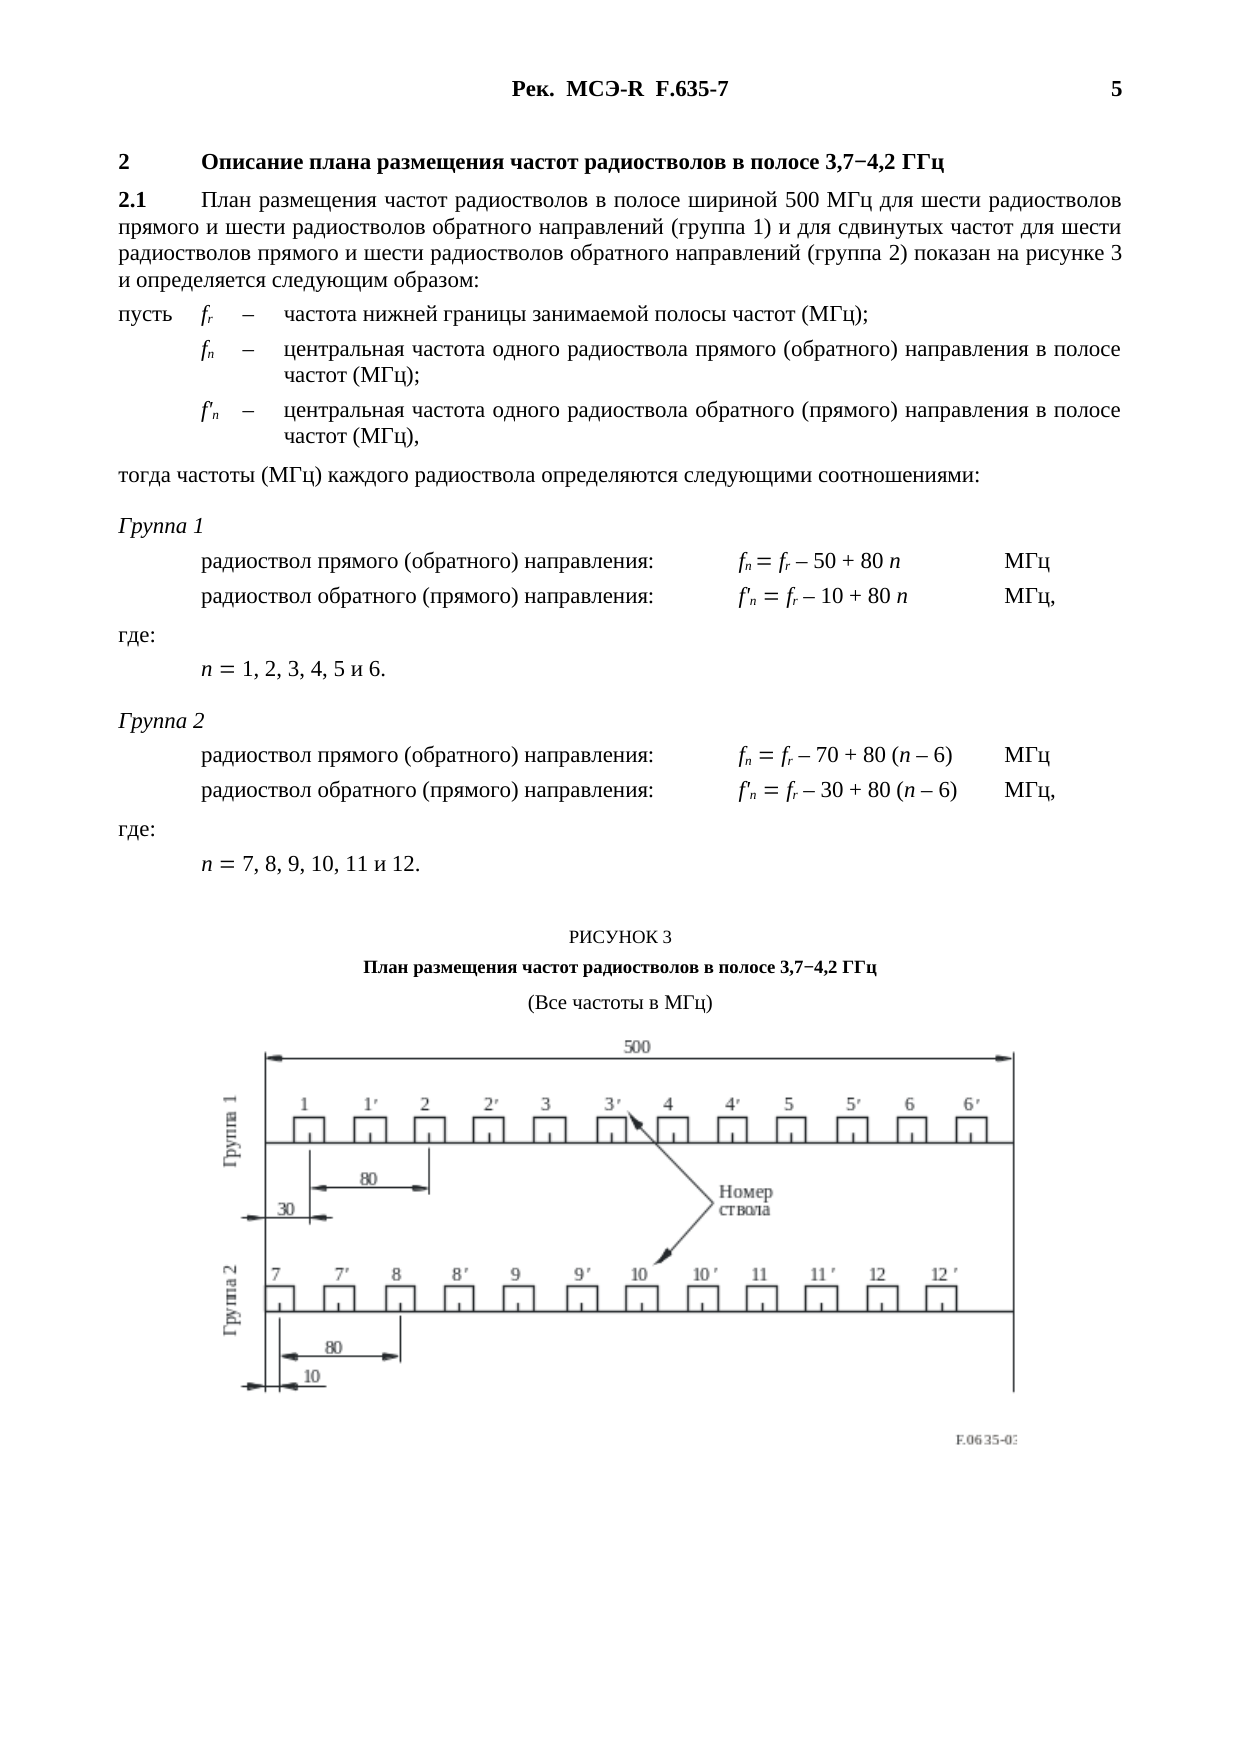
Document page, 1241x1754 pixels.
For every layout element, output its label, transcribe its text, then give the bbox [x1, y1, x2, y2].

text радиоствол прямого (обратного) направления: fn  fr – 70 + 80 (n – 6) МГц [118, 742, 1122, 768]
text n  7, 8, 9, 10, 11 и 12. [118, 850, 1122, 876]
text Группа 1 [118, 513, 1122, 539]
text 2.1 План размещения частот радиостволов в полосе шириной 500 МГц для шести радиостволов прямого и шести радиостволов обратного направлений (группа 1) и для сдвинутых частот для шести радиостволов прямого и шести радиостволов обратного направлений (группа 2) показан на рисунке 3 и определяется следующим образом: [118, 187, 1122, 292]
text радиоствол обратного (прямого) направления: f'n  fr – 30 + 80 (n – 6) МГц, [118, 776, 1122, 803]
text пусть fr – частота нижней границы занимаемой полосы частот (МГц); [118, 300, 1122, 327]
text РИСУНОК 3 [118, 926, 1122, 948]
subtitle 2 Описание плана размещения частот радиостволов в полосе 3,7−4,2 ГГц [118, 148, 1122, 174]
text радиоствол обратного (прямого) направления: f'n  fr – 10 + 80 n МГц, [118, 582, 1122, 608]
text где: [118, 815, 1122, 841]
text (Все частоты в МГц) [118, 990, 1122, 1014]
text n  1, 2, 3, 4, 5 и 6. [118, 656, 1122, 682]
text где: [118, 621, 1122, 647]
title План размещения частот радиостволов в полосе 3,7−4,2 ГГц [118, 956, 1122, 978]
text радиоствол прямого (обратного) направления: fn  fr – 50 + 80 n МГц [118, 547, 1122, 574]
text fn – центральная частота одного радиоствола прямого (обратного) направления в полосе частот (МГц); [118, 335, 1122, 388]
text тогда частоты (МГц) каждого радиоствола определяются следующими соотношениями: [118, 461, 1122, 488]
text Группа 2 [118, 707, 1122, 733]
text f'n – центральная частота одного радиоствола обратного (прямого) направления в полосе частот (МГц), [118, 396, 1122, 449]
